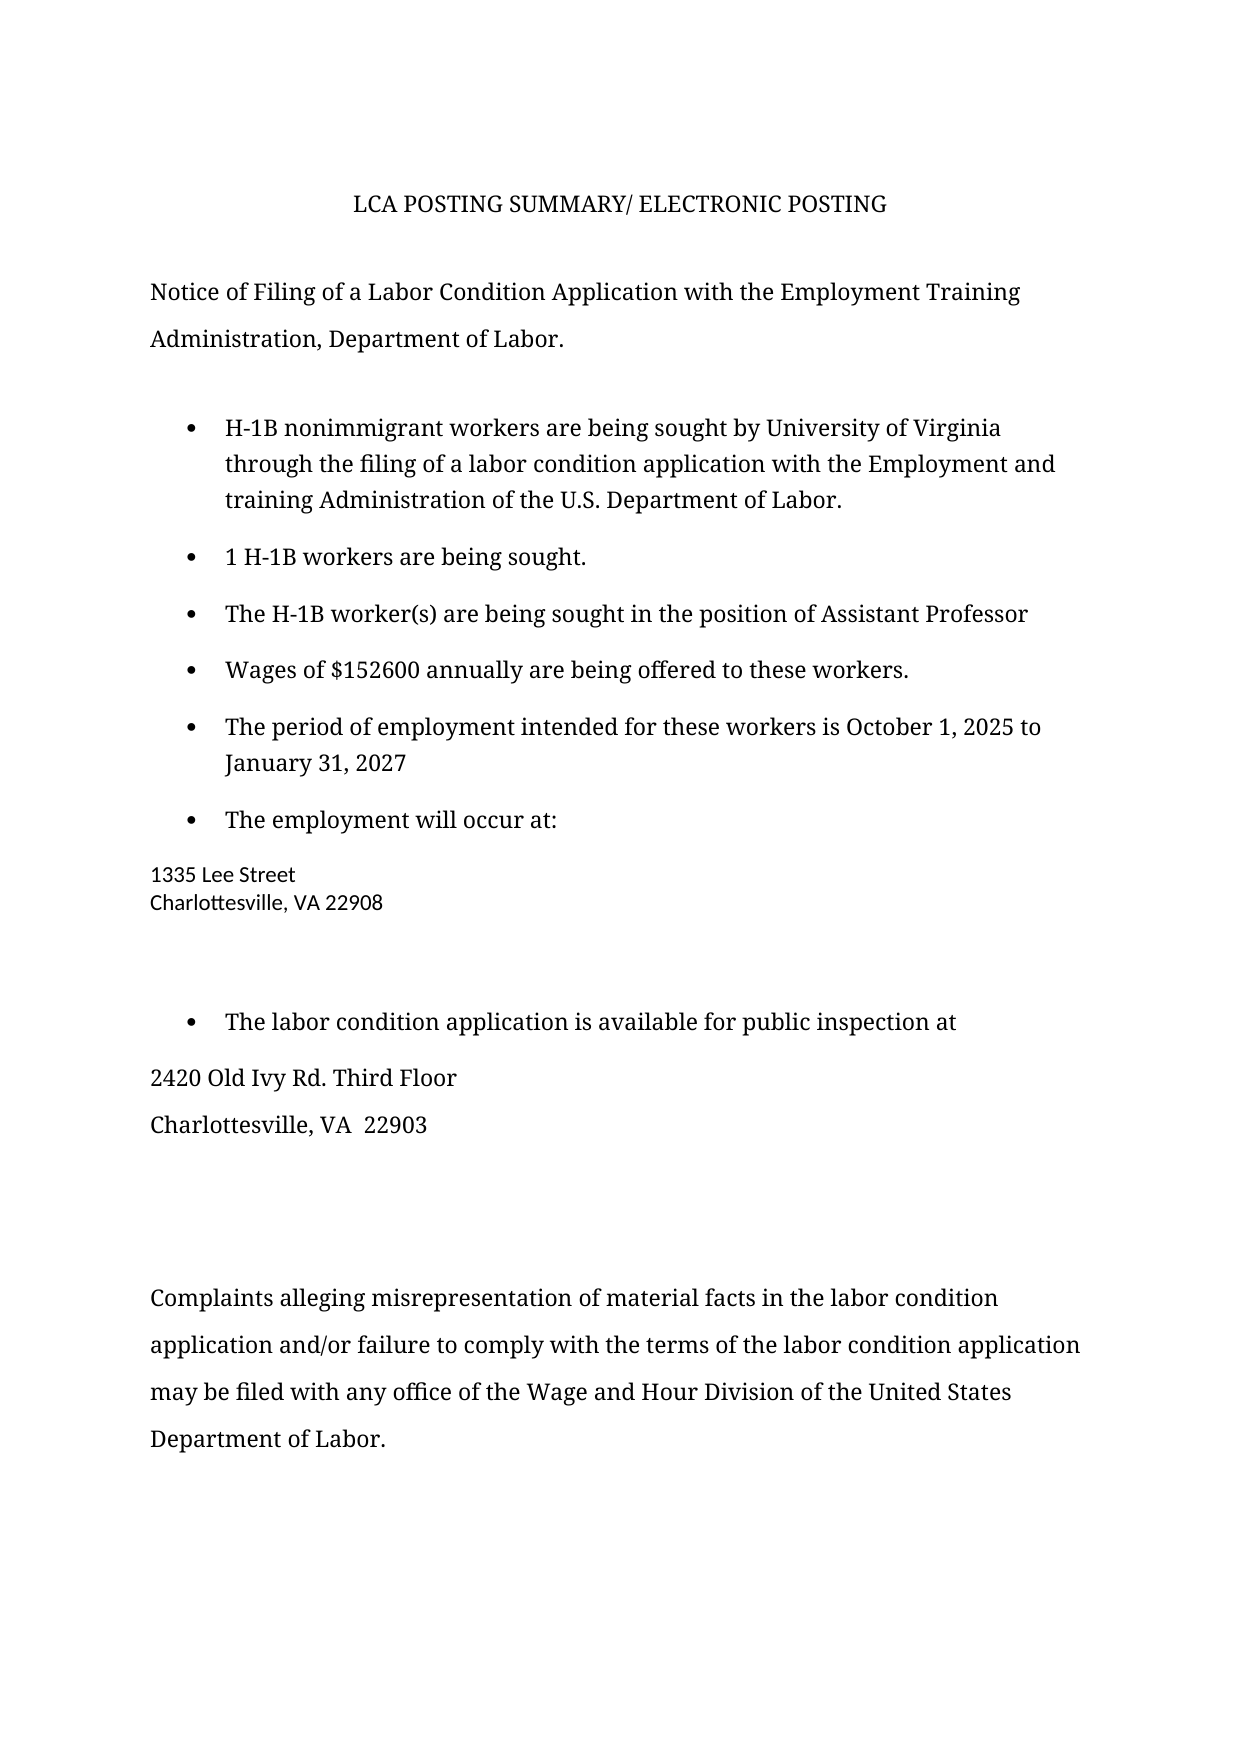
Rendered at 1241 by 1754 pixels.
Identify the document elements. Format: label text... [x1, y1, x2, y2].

list The period of employment intended for these workers is October 1, 2025 to January 31, 2027 [187, 711, 1090, 778]
list 1 H-1B workers are being sought. [187, 541, 1090, 572]
list The labor condition application is available for public inspection at [187, 1005, 1090, 1037]
text Charlottesville, VA 22908 [150, 888, 1090, 917]
text 1335 Lee Street [150, 861, 1090, 888]
list H-1B nonimmigrant workers are being sought by University of Virginia through the filing of a labor condition application with the Employment and training Administration of the U.S. Department of Labor. [187, 412, 1090, 515]
text Charlottesville, VA 22903 [150, 1109, 1090, 1140]
list The H-1B worker(s) are being sought in the position of Assistant Professor [187, 597, 1090, 629]
text Administration, Department of Labor. [150, 323, 1090, 354]
text LCA POSTING SUMMARY/ ELECTRONIC POSTING [150, 187, 1090, 219]
list Wages of $152600 annually are being offered to these workers. [187, 654, 1090, 686]
text Complaints alleging misrepresentation of material facts in the labor condition application and/or failure to comply with the terms of the labor condition application may be filed with any office of the Wage and Hour Division of the United States Department of Labor. [150, 1282, 1090, 1454]
text Notice of Filing of a Labor Condition Application with the Employment Training [150, 276, 1090, 308]
text 2420 Old Ivy Rd. Third Floor [150, 1062, 1090, 1093]
list The employment will occur at: [187, 804, 1090, 835]
